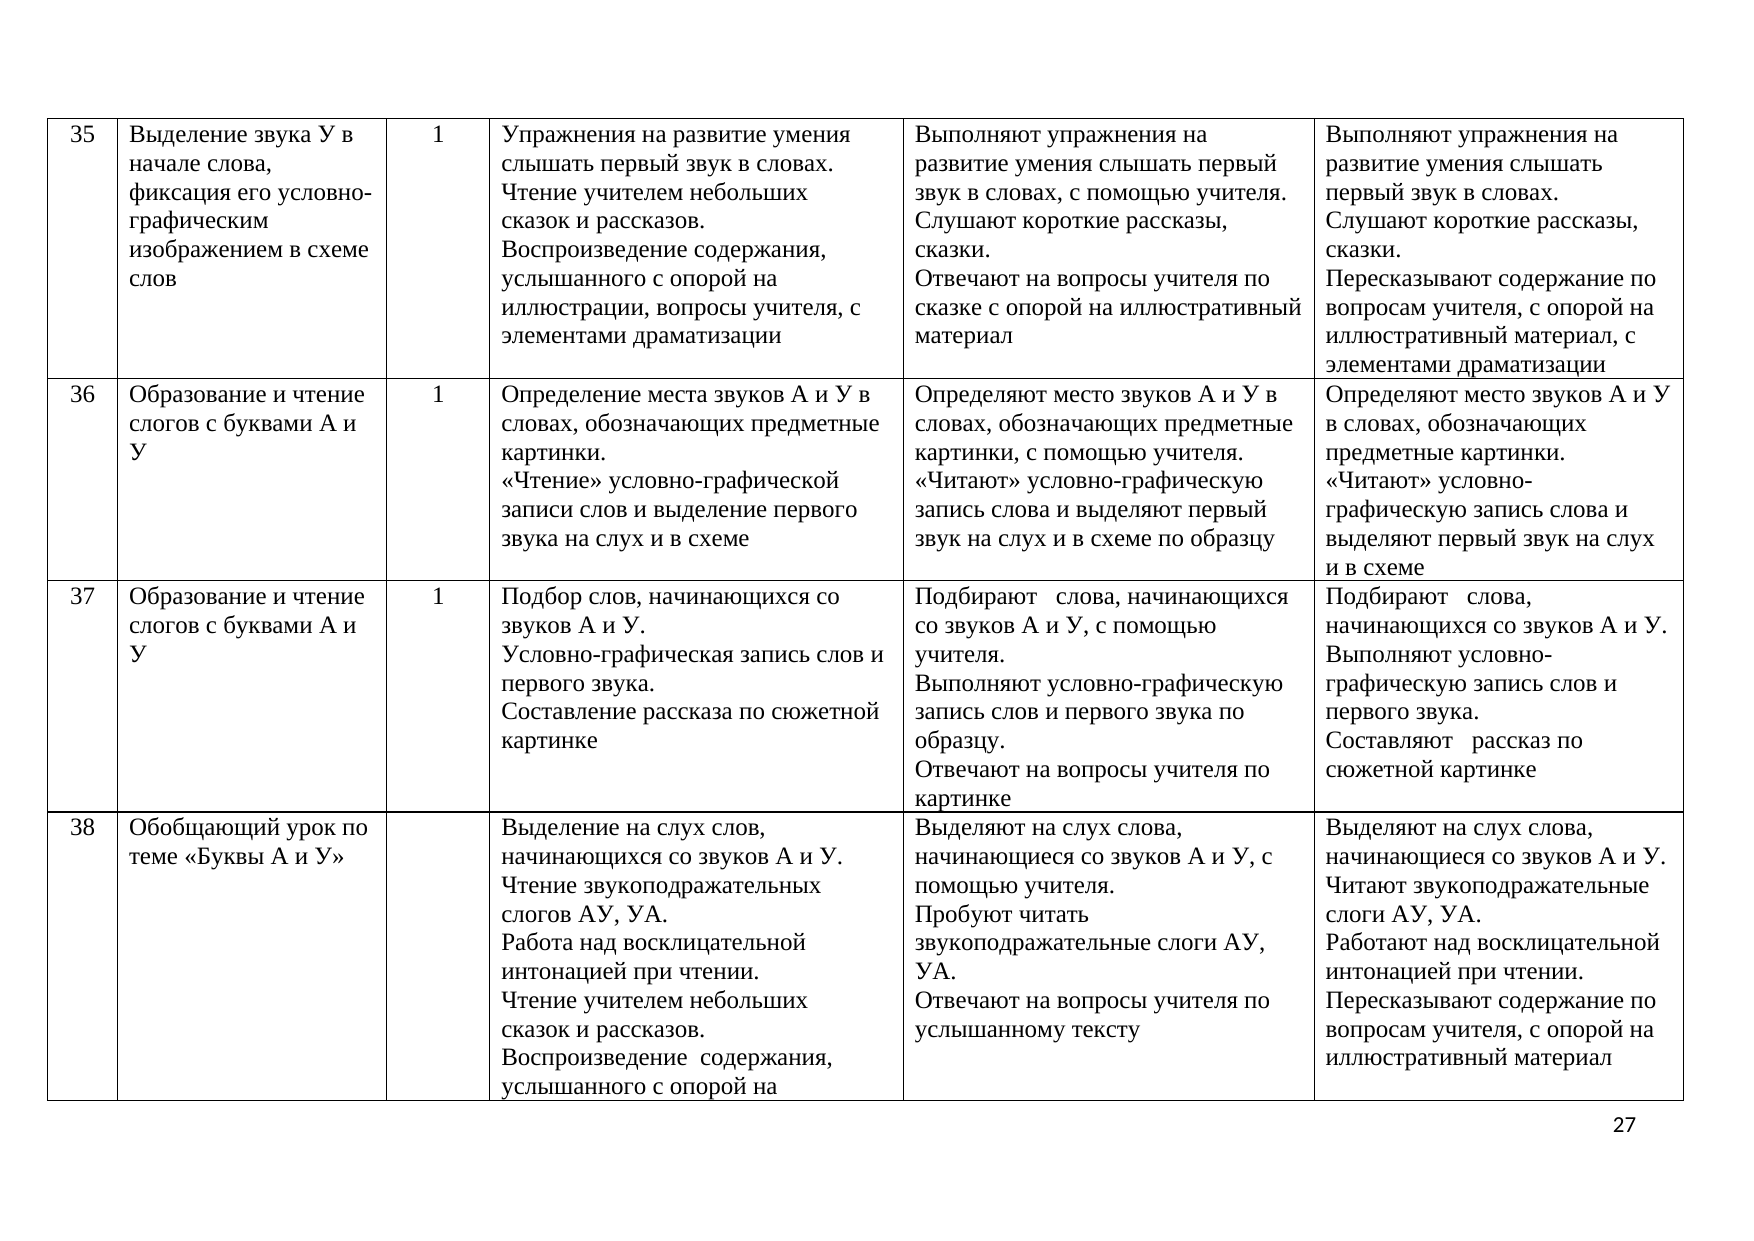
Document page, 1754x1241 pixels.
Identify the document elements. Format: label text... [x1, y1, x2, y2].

table_cell Определяют место звуков А и У в словах, обозначающих предметные картинки. «Читают» условно-графическую запись слова и выделяют первый звук на слух и в схеме [1315, 379, 1683, 580]
table_cell 37 [48, 581, 117, 811]
table_cell Подбирают слова, начинающихся со звуков А и У. Выполняют условно-графическую запись слов и первого звука. Составляют рассказ по сюжетной картинке [1315, 581, 1683, 811]
table_cell 35 [48, 119, 117, 378]
table_cell 1 [387, 379, 489, 580]
table_cell 36 [48, 379, 117, 580]
table_cell Образование и чтение слогов с буквами А и У [118, 581, 386, 811]
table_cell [1315, 813, 1683, 1100]
table_cell 1 [387, 581, 489, 811]
table_cell 1 [387, 119, 489, 378]
table_cell Выполняют упражнения на развитие умения слышать первый звук в словах, с помощью учителя. Слушают короткие рассказы, сказки. Отвечают на вопросы учителя по сказке с опорой на иллюстративный материал [904, 119, 1314, 378]
table_cell Подбор слов, начинающихся со звуков А и У. Условно-графическая запись слов и первого звука. Составление рассказа по сюжетной картинке [490, 581, 903, 811]
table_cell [118, 813, 386, 1100]
table_cell Определение места звуков А и У в словах, обозначающих предметные картинки. «Чтение» условно-графической записи слов и выделение первого звука на слух и в схеме [490, 379, 903, 580]
table_cell Выполняют упражнения на развитие умения слышать первый звук в словах. Слушают короткие рассказы, сказки. Пересказывают содержание по вопросам учителя, с опорой на иллюстративный материал, с элементами драматизации [1315, 119, 1683, 378]
table_cell Образование и чтение слогов с буквами А и У [118, 379, 386, 580]
table_cell [387, 813, 489, 1100]
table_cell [118, 119, 386, 378]
table_cell 38 [48, 813, 117, 1100]
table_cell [904, 813, 1314, 1100]
table_cell Упражнения на развитие умения слышать первый звук в словах. Чтение учителем небольших сказок и рассказов. Воспроизведение содержания, услышанного с опорой на иллюстрации, вопросы учителя, с элементами драматизации [490, 119, 903, 378]
table_cell Определяют место звуков А и У в словах, обозначающих предметные картинки, с помощью учителя. «Читают» условно-графическую запись слова и выделяют первый звук на слух и в схеме по образцу [904, 379, 1314, 580]
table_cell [490, 813, 903, 1100]
table_cell Подбирают слова, начинающихся со звуков А и У, с помощью учителя. Выполняют условно-графическую запись слов и первого звука по образцу. Отвечают на вопросы учителя по картинке [904, 581, 1314, 811]
